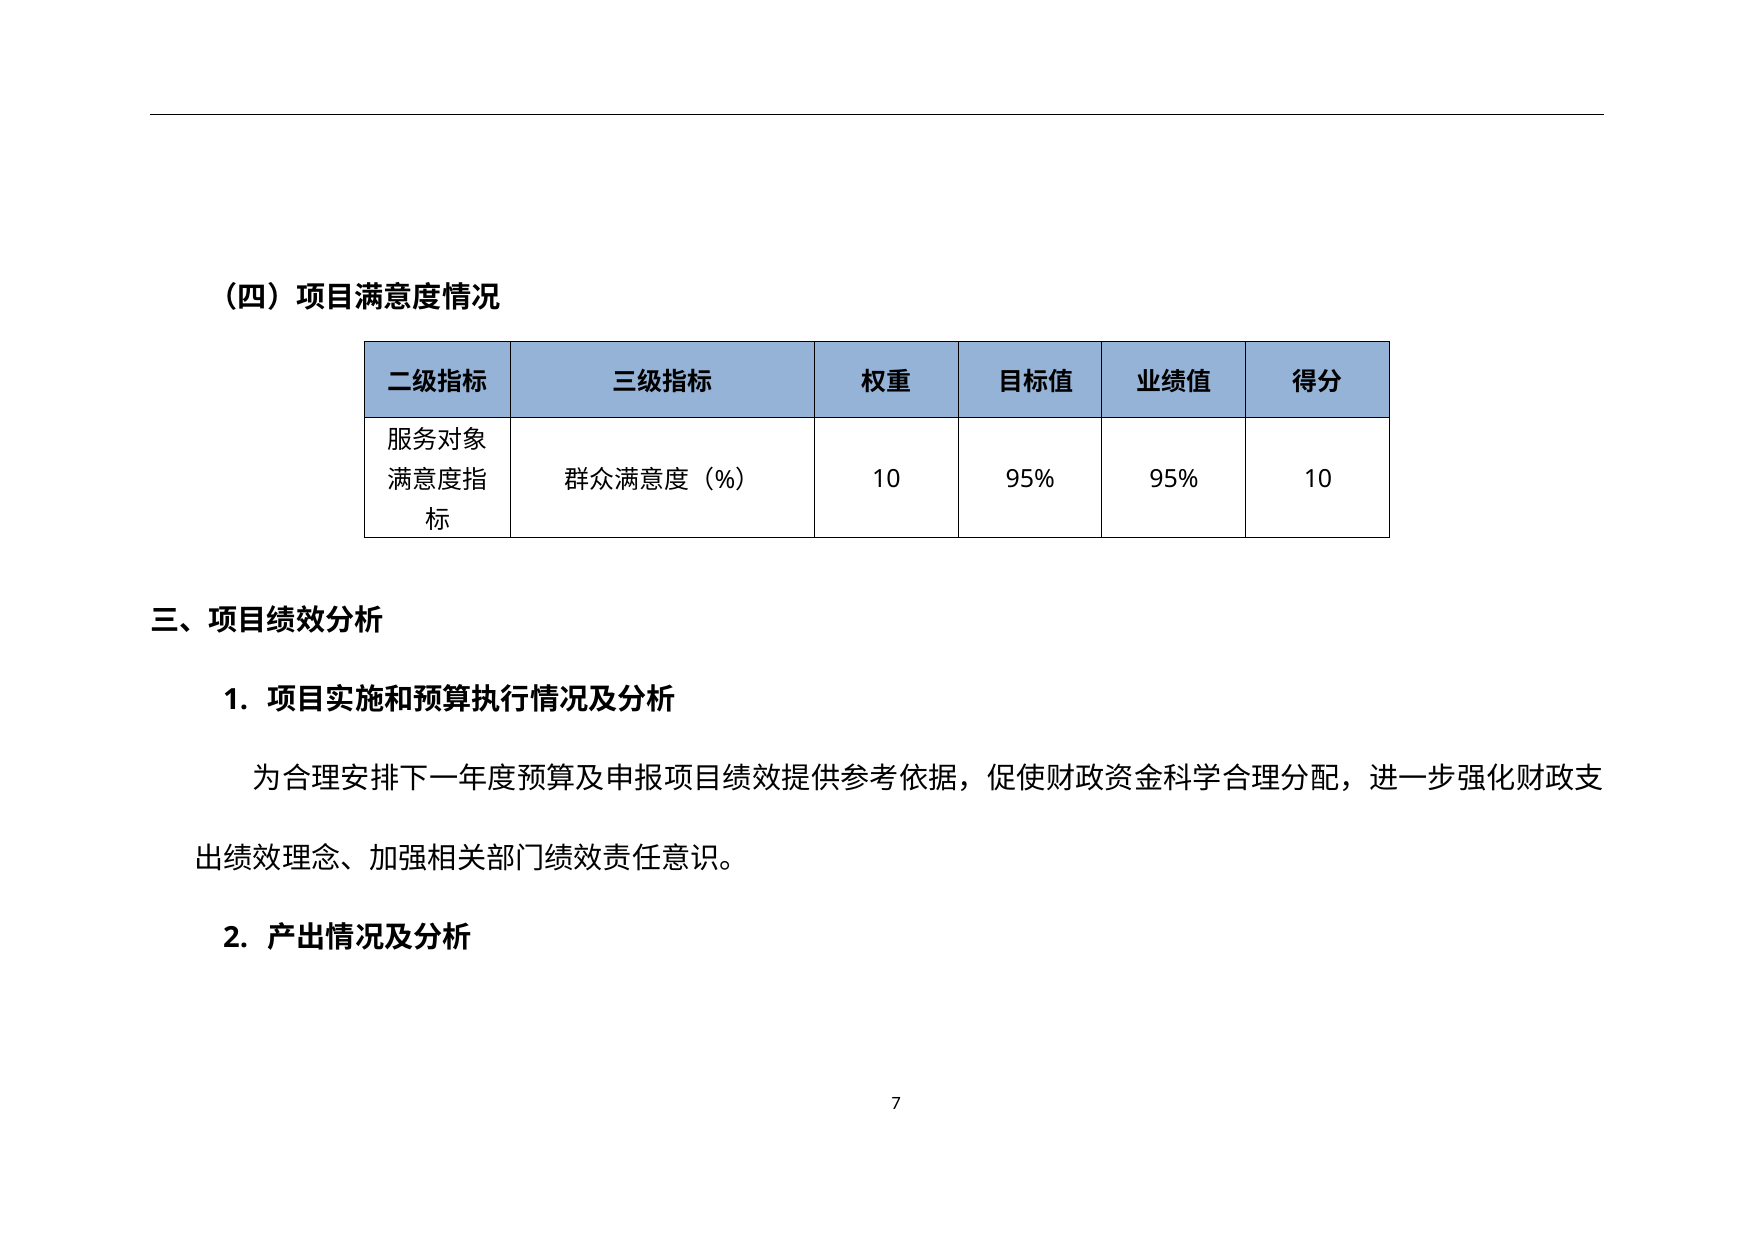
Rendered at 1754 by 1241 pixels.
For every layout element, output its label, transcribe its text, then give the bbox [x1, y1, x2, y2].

list 项目实施和预算执行情况及分析 [223, 657, 1604, 737]
table_header 三级指标 [511, 342, 814, 417]
table_cell 95% [959, 418, 1101, 537]
table_cell 10 [815, 418, 958, 537]
table_header 权重 [815, 342, 958, 417]
table_cell 10 [1246, 418, 1389, 537]
table_header 业绩值 [1102, 342, 1245, 417]
text 三、项目绩效分析 [150, 578, 1604, 657]
table_header 二级指标 [365, 342, 510, 417]
text （四）项目满意度情况 [150, 256, 1604, 335]
table_header 目标值 [959, 342, 1101, 417]
table_header 得分 [1246, 342, 1389, 417]
table_cell 服务对象满意度指标 [365, 418, 510, 537]
table_cell 95% [1102, 418, 1245, 537]
list 产出情况及分析 [223, 895, 1604, 975]
text 为合理安排下一年度预算及申报项目绩效提供参考依据，促使财政资金科学合理分配，进一步强化财政支出绩效理念、加强相关部门绩效责任意识。 [194, 737, 1604, 895]
table_cell 群众满意度（%） [511, 418, 814, 537]
